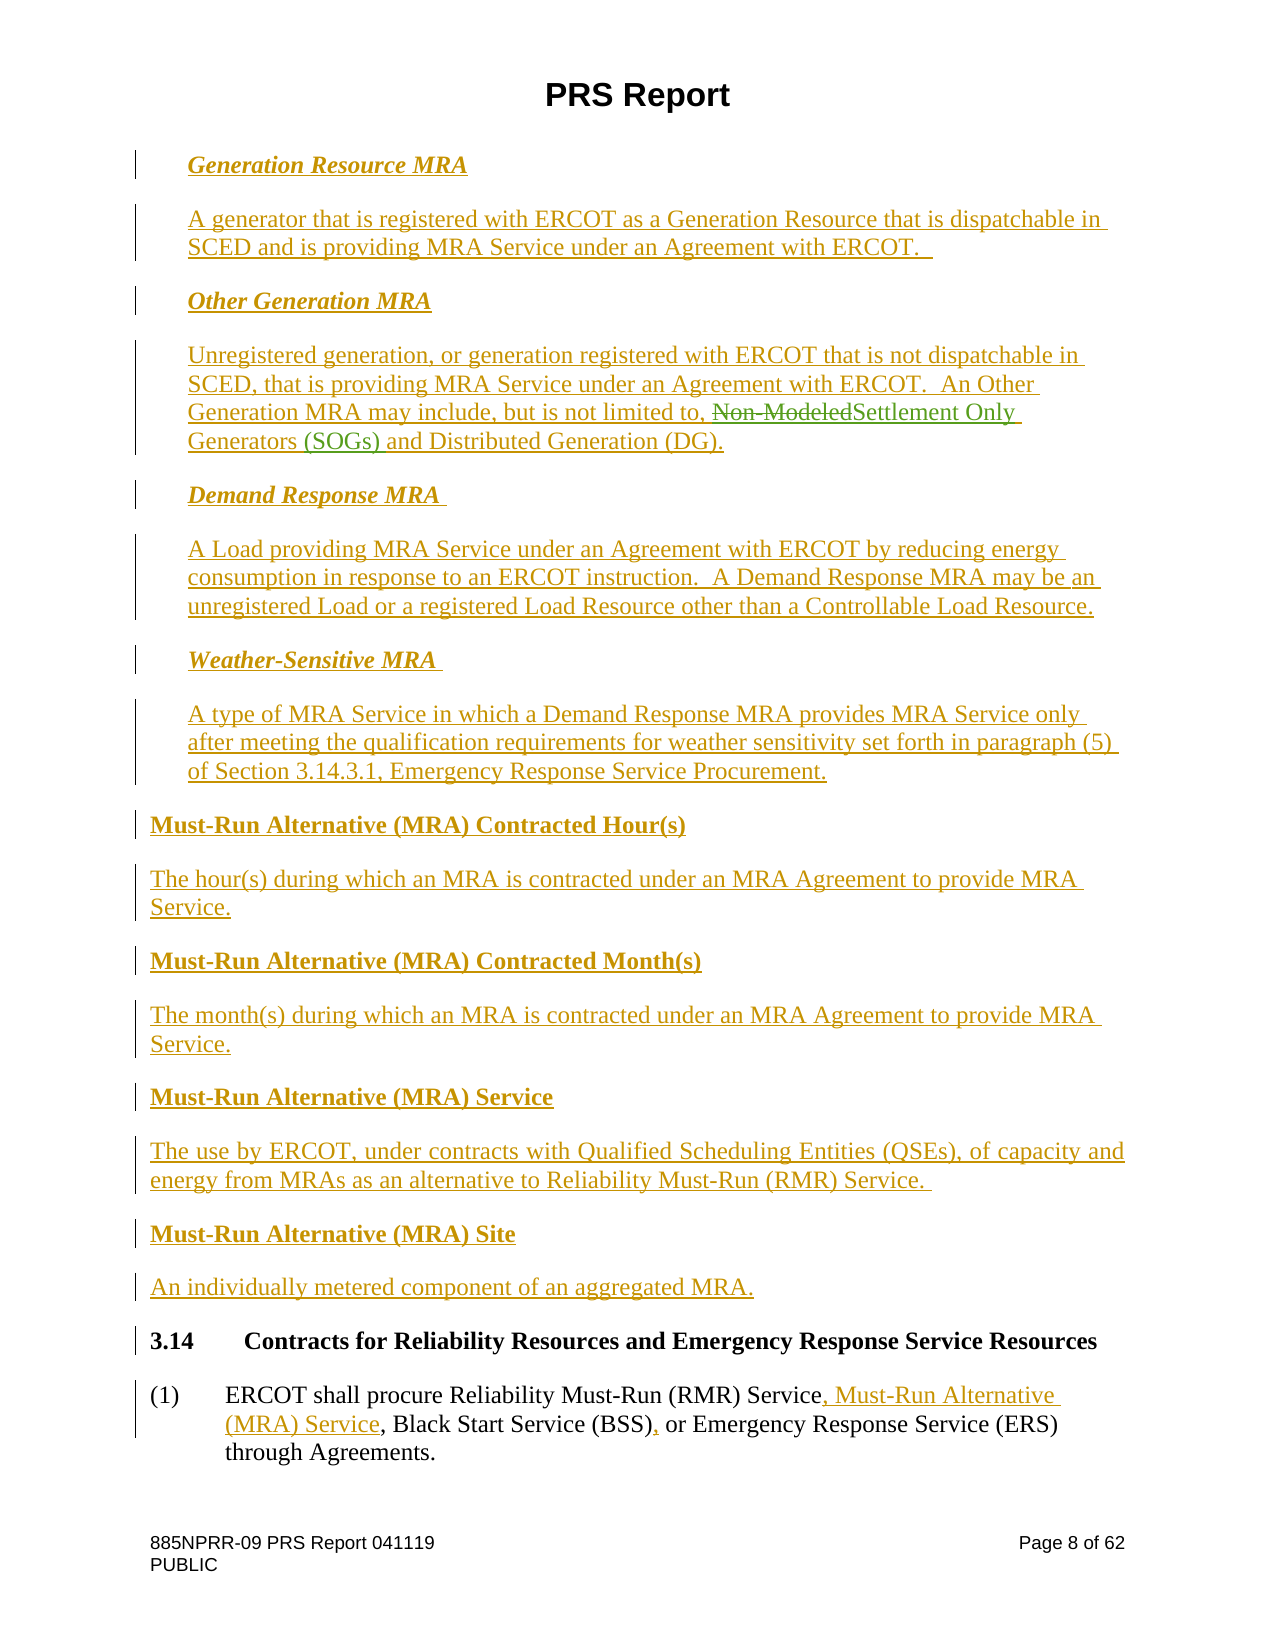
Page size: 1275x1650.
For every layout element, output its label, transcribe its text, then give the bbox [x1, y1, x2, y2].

text (1) ERCOT shall procure Reliability Must-Run (RMR) Service, Black Start Service (BSS) or Emergency Response Service (ERS) through Agreements. [150, 1380, 1125, 1466]
text 3.14 Contracts for Reliability Resources and Emergency Response Service Resources [150, 1326, 1125, 1355]
